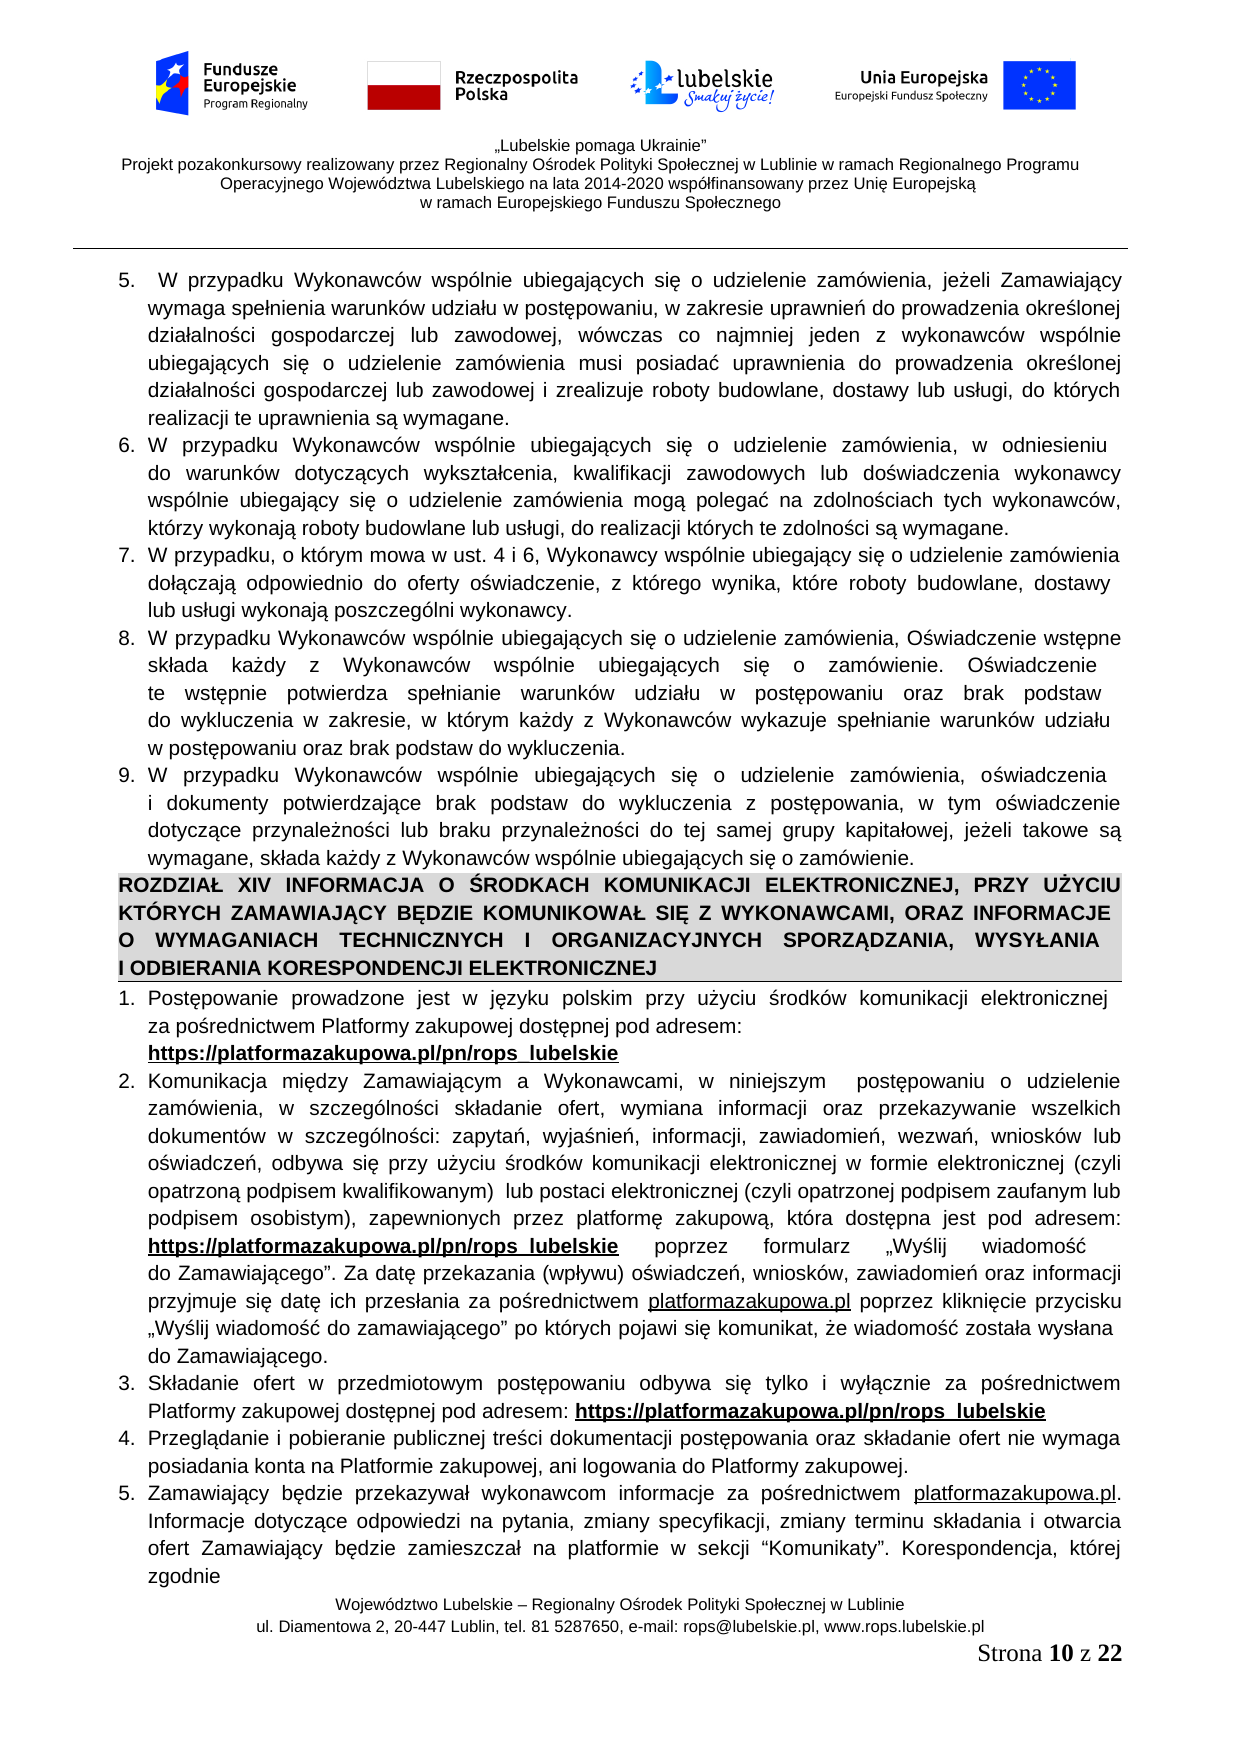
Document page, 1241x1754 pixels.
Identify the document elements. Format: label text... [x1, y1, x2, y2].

picture [84, 29, 1112, 136]
list Komunikacja między Zamawiającym a Wykonawcami, w niniejszym postępowaniu o udzielenie zamówienia, w szczególności składanie ofert, wymiana informacji oraz przekazywanie wszelkich dokumentów w szczególności: zapytań, wyjaśnień, informacji, zawiadomień, wezwań, wniosków lub oświadczeń, odbywa się przy użyciu środków komunikacji elektronicznej w formie elektronicznej (czyli opatrzoną podpisem kwalifikowanym) lub postaci elektronicznej (czyli opatrzonej podpisem zaufanym lub podpisem osobistym), zapewnionych przez platformę zakupową, która dostępna jest pod adresem: https://platformazakupowa.pl/pn/rops_lubelskie poprzez formularz „Wyślij wiadomość do Zamawiającego”. Za datę przekazania (wpływu) oświadczeń, wniosków, zawiadomień oraz informacji przyjmuje się datę ich przesłania za pośrednictwem platformazakupowa.pl poprzez kliknięcie przycisku „Wyślij wiadomość do zamawiającego” po których pojawi się komunikat, że wiadomość została wysłana do Zamawiającego. [118, 1068, 1122, 1367]
text ROZDZIAŁ XIV INFORMACJA O ŚRODKACH KOMUNIKACJI ELEKTRONICZNEJ, PRZY UŻYCIU KTÓRYCH ZAMAWIAJĄCY BĘDZIE KOMUNIKOWAŁ SIĘ Z WYKONAWCAMI, ORAZ INFORMACJE O WYMAGANIACH TECHNICZNYCH I ORGANIZACYJNYCH SPORZĄDZANIA, WYSYŁANIA I ODBIERANIA KORESPONDENCJI ELEKTRONICZNEJ [118, 873, 1122, 981]
list W przypadku Wykonawców wspólnie ubiegających się o udzielenie zamówienia, oświadczenia i dokumenty potwierdzające brak podstaw do wykluczenia z postępowania, w tym oświadczenie dotyczące przynależności lub braku przynależności do tej samej grupy kapitałowej, jeżeli takowe są wymagane, składa każdy z Wykonawców wspólnie ubiegających się o zamówienie. [118, 763, 1122, 869]
list Przeglądanie i pobieranie publicznej treści dokumentacji postępowania oraz składanie ofert nie wymaga posiadania konta na Platformie zakupowej, ani logowania do Platformy zakupowej. [118, 1426, 1122, 1477]
list W przypadku Wykonawców wspólnie ubiegających się o udzielenie zamówienia, w odniesieniu do warunków dotyczących wykształcenia, kwalifikacji zawodowych lub doświadczenia wykonawcy wspólnie ubiegający się o udzielenie zamówienia mogą polegać na zdolnościach tych wykonawców, którzy wykonają roboty budowlane lub usługi, do realizacji których te zdolności są wymagane. [118, 433, 1122, 539]
list Postępowanie prowadzone jest w języku polskim przy użyciu środków komunikacji elektronicznej za pośrednictwem Platformy zakupowej dostępnej pod adresem: [118, 986, 1122, 1037]
list W przypadku Wykonawców wspólnie ubiegających się o udzielenie zamówienia, Oświadczenie wstępne składa każdy z Wykonawców wspólnie ubiegających się o zamówienie. Oświadczenie te wstępnie potwierdza spełnianie warunków udziału w postępowaniu oraz brak podstaw do wykluczenia w zakresie, w którym każdy z Wykonawców wykazuje spełnianie warunków udziału w postępowaniu oraz brak podstaw do wykluczenia. [118, 625, 1122, 759]
list W przypadku Wykonawców wspólnie ubiegających się o udzielenie zamówienia, jeżeli Zamawiający wymaga spełnienia warunków udziału w postępowaniu, w zakresie uprawnień do prowadzenia określonej działalności gospodarczej lub zawodowej, wówczas co najmniej jeden z wykonawców wspólnie ubiegających się o udzielenie zamówienia musi posiadać uprawnienia do prowadzenia określonej działalności gospodarczej lub zawodowej i zrealizuje roboty budowlane, dostawy lub usługi, do których realizacji te uprawnienia są wymagane. [118, 268, 1122, 429]
text https://platformazakupowa.pl/pn/rops_lubelskie [148, 1041, 1122, 1065]
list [118, 1481, 1122, 1587]
list W przypadku, o którym mowa w ust. 4 i 6, Wykonawcy wspólnie ubiegający się o udzielenie zamówienia dołączają odpowiednio do oferty oświadczenie, z którego wynika, które roboty budowlane, dostawy lub usługi wykonają poszczególni wykonawcy. [118, 543, 1122, 622]
list Składanie ofert w przedmiotowym postępowaniu odbywa się tylko i wyłącznie za pośrednictwem Platformy zakupowej dostępnej pod adresem: https://platformazakupowa.pl/pn/rops_lubelskie [118, 1371, 1122, 1422]
